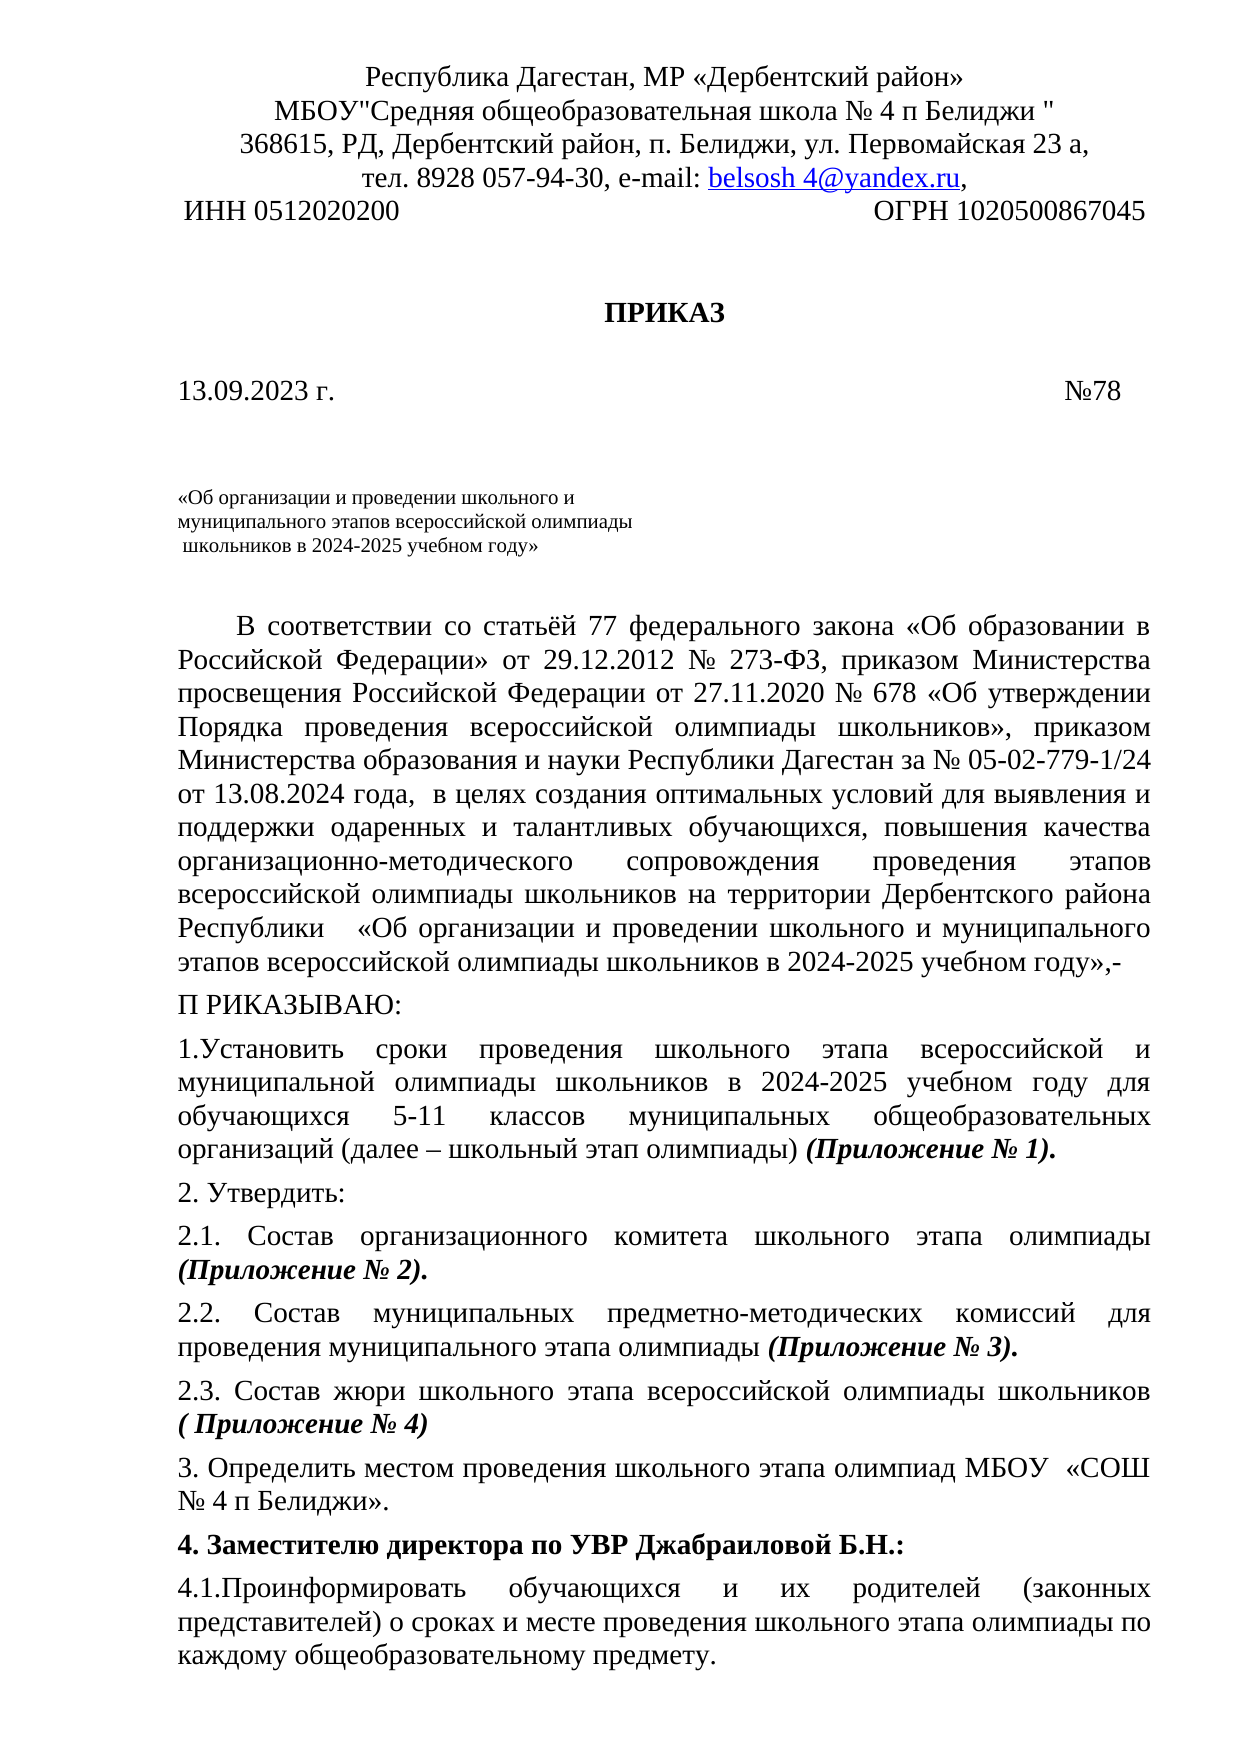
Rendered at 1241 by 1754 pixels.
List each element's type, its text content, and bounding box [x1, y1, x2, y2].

text Республика Дагестан, МР «Дербентский район» [177, 59, 1152, 93]
text В соответствии со статьёй 77 федерального закона «Об образовании в Российской Федерации» от 29.12.2012 № 273-ФЗ, приказом Министерства просвещения Российской Федерации от 27.11.2020 № 678 «Об утверждении Порядка проведения всероссийской олимпиады школьников», приказом Министерства образования и науки Республики Дагестан за № 05-02-779-1/24 от 13.08.2024 года, в целях создания оптимальных условий для выявления и поддержки одаренных и талантливых обучающихся, повышения качества организационно-методического сопровождения проведения этапов всероссийской олимпиады школьников на территории Дербентского района Республики «Об организации и проведении школьного и муниципального этапов всероссийской олимпиады школьников в 2024-2025 учебном году»,- [177, 608, 1152, 977]
text МБОУ"Средняя общеобразовательная школа № 4 п Белиджи " [177, 93, 1152, 126]
text 368615, РД, Дербентский район, п. Белиджи, ул. Первомайская 23 а, [177, 126, 1152, 160]
text 2. Утвердить: [177, 1175, 1152, 1208]
text 4. Заместителю директора по УВР Джабраиловой Б.Н.: [177, 1527, 1152, 1560]
text муниципального этапов всероссийской олимпиады [177, 509, 1152, 533]
text 2.2. Состав муниципальных предметно-методических комиссий для проведения муниципального этапа олимпиады (Приложение № 3). [177, 1296, 1152, 1363]
text 13.09.2023 г. №78 [177, 373, 1152, 406]
text 3. Определить местом проведения школьного этапа олимпиад МБОУ «СОШ № 4 п Белиджи». [177, 1450, 1152, 1517]
text 2.1. Состав организационного комитета школьного этапа олимпиады (Приложение № 2). [177, 1218, 1152, 1286]
text «Об организации и проведении школьного и [177, 485, 1152, 509]
text школьников в 2024-2025 учебном году» [177, 533, 1152, 557]
text ИНН 0512020200 ОГРН 1020500867045 [177, 193, 1152, 227]
text 4.1.Проинформировать обучающихся и их родителей (законных представителей) о сроках и месте проведения школьного этапа олимпиады по каждому общеобразовательному предмету. [177, 1570, 1152, 1671]
text тел. 8928 057-94-30, e-mail: belsosh 4@yandex.ru, [177, 160, 1152, 193]
text 2.3. Состав жюри школьного этапа всероссийской олимпиады школьников ( Приложение № 4) [177, 1373, 1152, 1440]
text П РИКАЗЫВАЮ: [177, 987, 1152, 1021]
text 1.Установить сроки проведения школьного этапа всероссийской и муниципальной олимпиады школьников в 2024-2025 учебном году для обучающихся 5-11 классов муниципальных общеобразовательных организаций (далее – школьный этап олимпиады) (Приложение № 1). [177, 1031, 1152, 1165]
text ПРИКАЗ [177, 296, 1152, 329]
